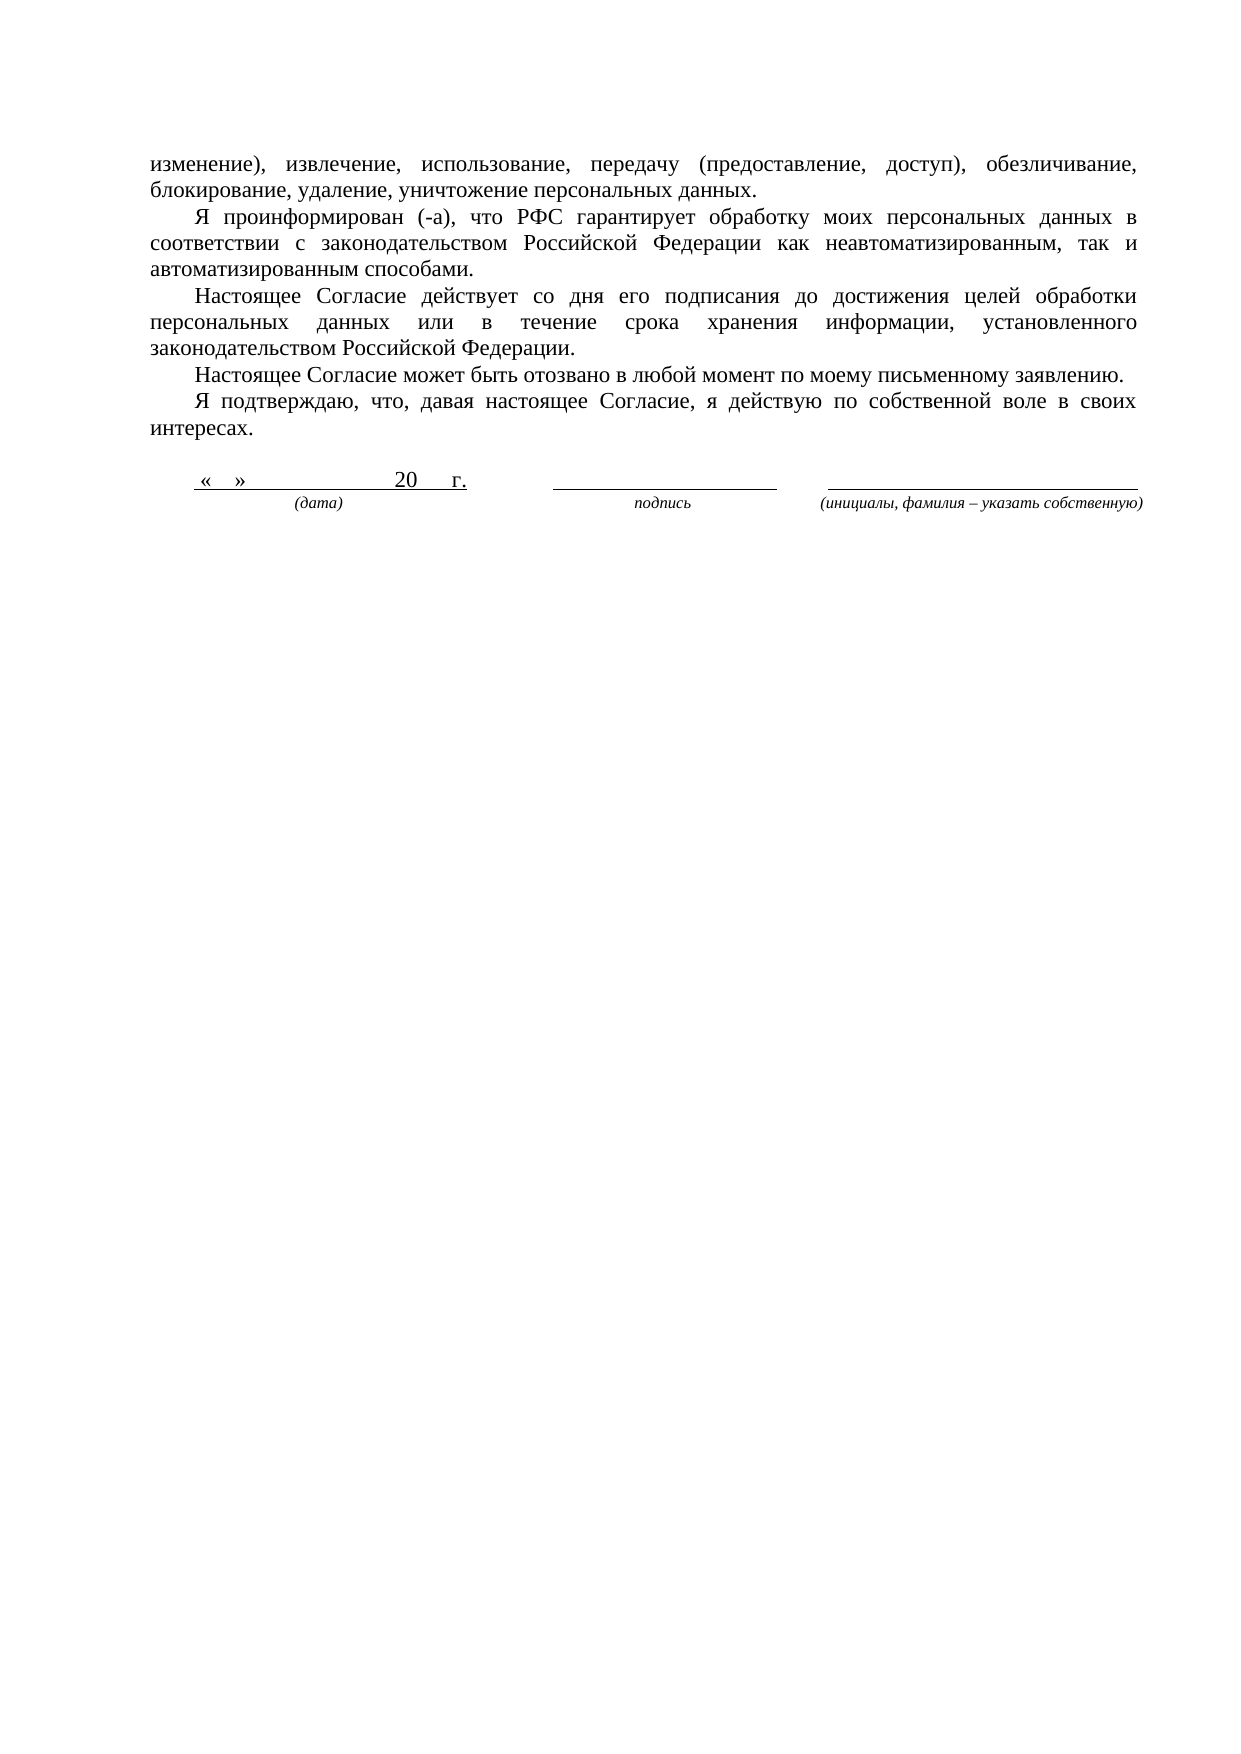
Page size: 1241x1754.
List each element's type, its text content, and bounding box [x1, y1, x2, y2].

text (дата) подпись (инициалы, фамилия – указать собственную) [150, 493, 1168, 512]
text Я подтверждаю, что, давая настоящее Согласие, я действую по собственной воле в своих интересах. [150, 387, 1139, 440]
text « » 20 г. [150, 466, 1139, 493]
text Я проинформирован (-а), что РФС гарантирует обработку моих персональных данных в соответствии с законодательством Российской Федерации как неавтоматизированным, так и автоматизированным способами. [150, 203, 1139, 282]
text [150, 150, 1139, 203]
text Настоящее Согласие действует со дня его подписания до достижения целей обработки персональных данных или в течение срока хранения информации, установленного законодательством Российской Федерации. [150, 282, 1139, 361]
text Настоящее Согласие может быть отозвано в любой момент по моему письменному заявлению. [150, 361, 1139, 387]
